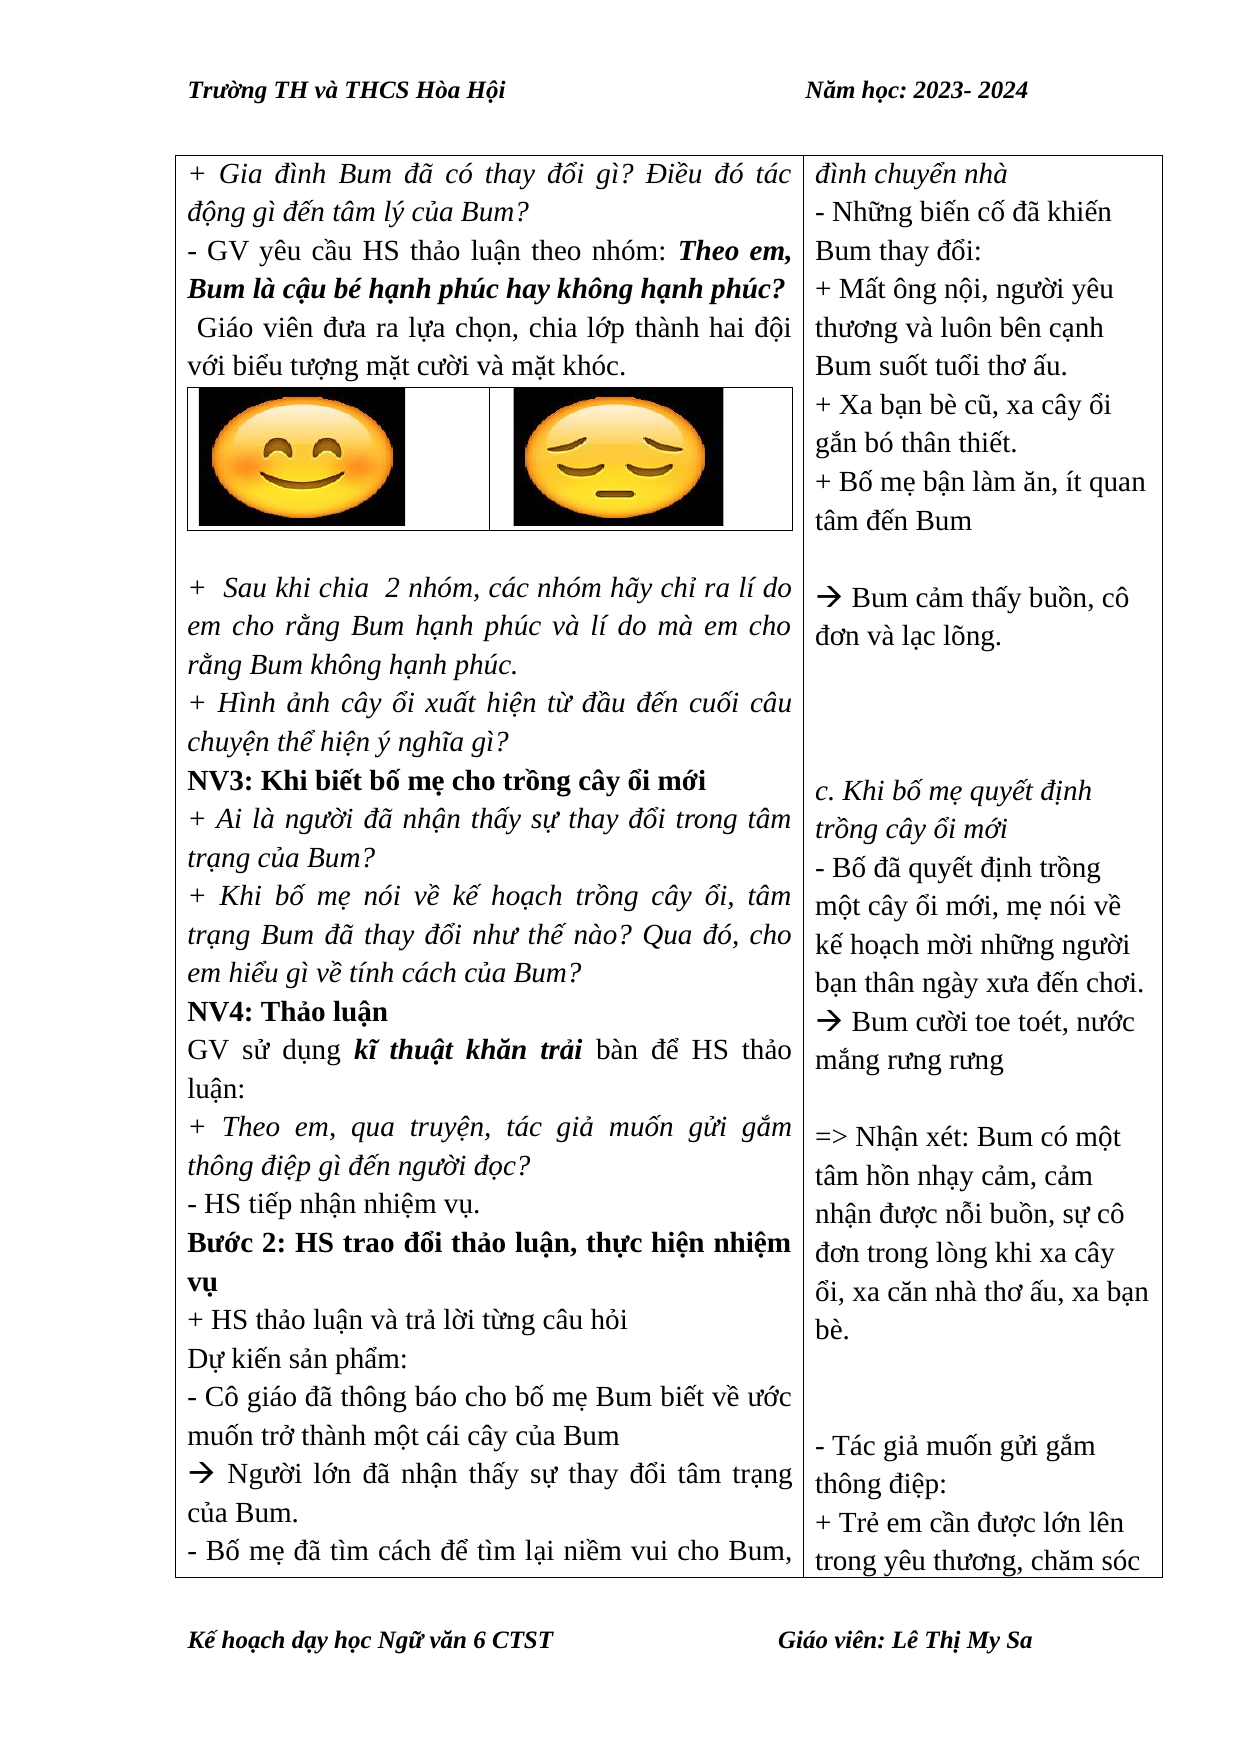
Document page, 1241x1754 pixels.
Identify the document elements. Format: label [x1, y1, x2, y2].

table_cell [804, 156, 1162, 1577]
picture [198, 388, 406, 526]
picture [513, 388, 724, 526]
table_cell [176, 156, 803, 1577]
